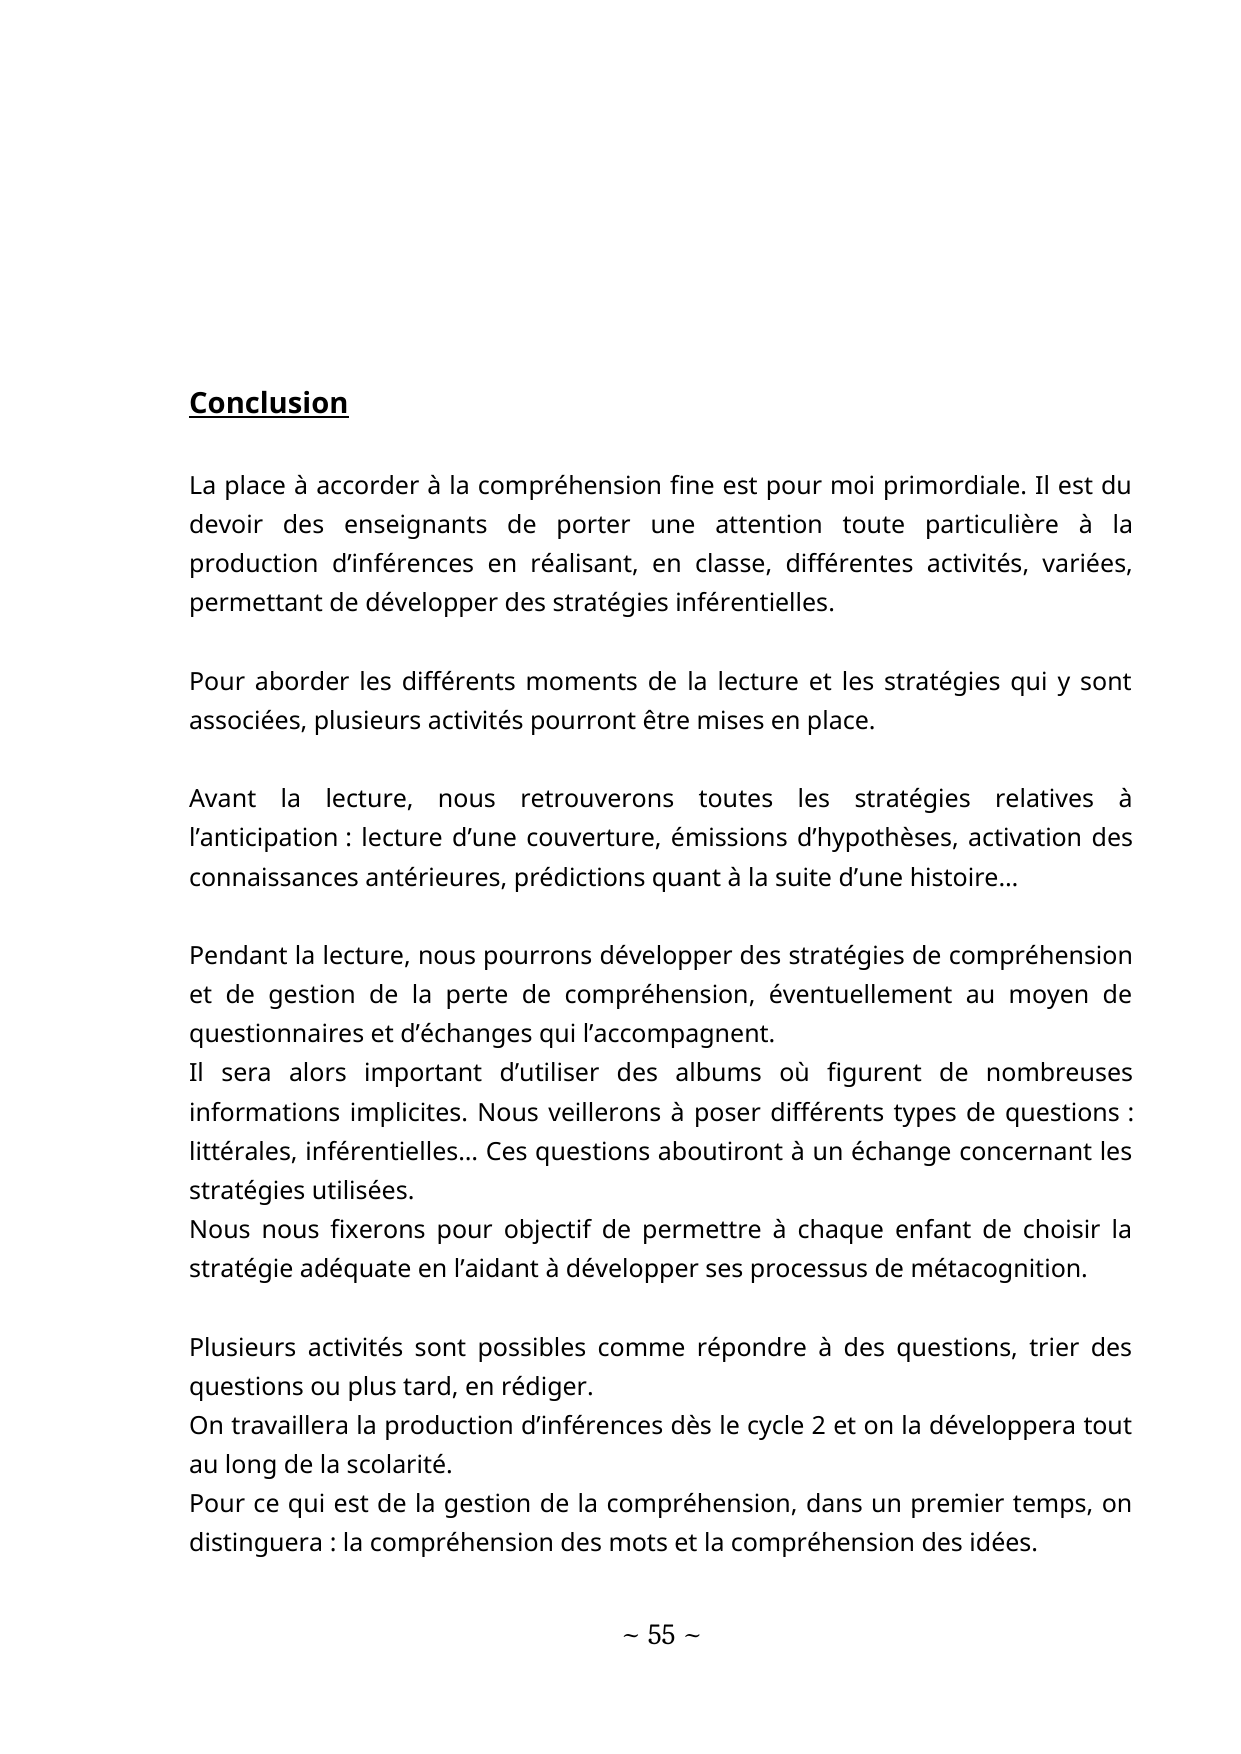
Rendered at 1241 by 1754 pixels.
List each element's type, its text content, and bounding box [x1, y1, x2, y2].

text Il sera alors important d’utiliser des albums où figurent de nombreuses informations implicites. Nous veillerons à poser différents types de questions : littérales, inférentielles… Ces questions aboutiront à un échange concernant les stratégies utilisées. [189, 1055, 1134, 1207]
text La place à accorder à la compréhension fine est pour moi primordiale. Il est du devoir des enseignants de porter une attention toute particulière à la production d’inférences en réalisant, en classe, différentes activités, variées, permettant de développer des stratégies inférentielles. [189, 467, 1134, 619]
text Conclusion [189, 383, 1134, 422]
text On travaillera la production d’inférences dès le cycle 2 et on la développera tout au long de la scolarité. [189, 1407, 1134, 1481]
text Nous nous fixerons pour objectif de permettre à chaque enfant de choisir la stratégie adéquate en l’aidant à développer ses processus de métacognition. [189, 1212, 1134, 1285]
text Pour ce qui est de la gestion de la compréhension, dans un premier temps, on distinguera : la compréhension des mots et la compréhension des idées. [189, 1486, 1134, 1559]
text Pour aborder les différents moments de la lecture et les stratégies qui y sont associées, plusieurs activités pourront être mises en place. [189, 663, 1134, 737]
text Avant la lecture, nous retrouverons toutes les stratégies relatives à l’anticipation : lecture d’une couverture, émissions d’hypothèses, activation des connaissances antérieures, prédictions quant à la suite d’une histoire… [189, 781, 1134, 893]
text Pendant la lecture, nous pourrons développer des stratégies de compréhension et de gestion de la perte de compréhension, éventuellement au moyen de questionnaires et d’échanges qui l’accompagnent. [189, 937, 1134, 1050]
text Plusieurs activités sont possibles comme répondre à des questions, trier des questions ou plus tard, en rédiger. [189, 1329, 1134, 1402]
